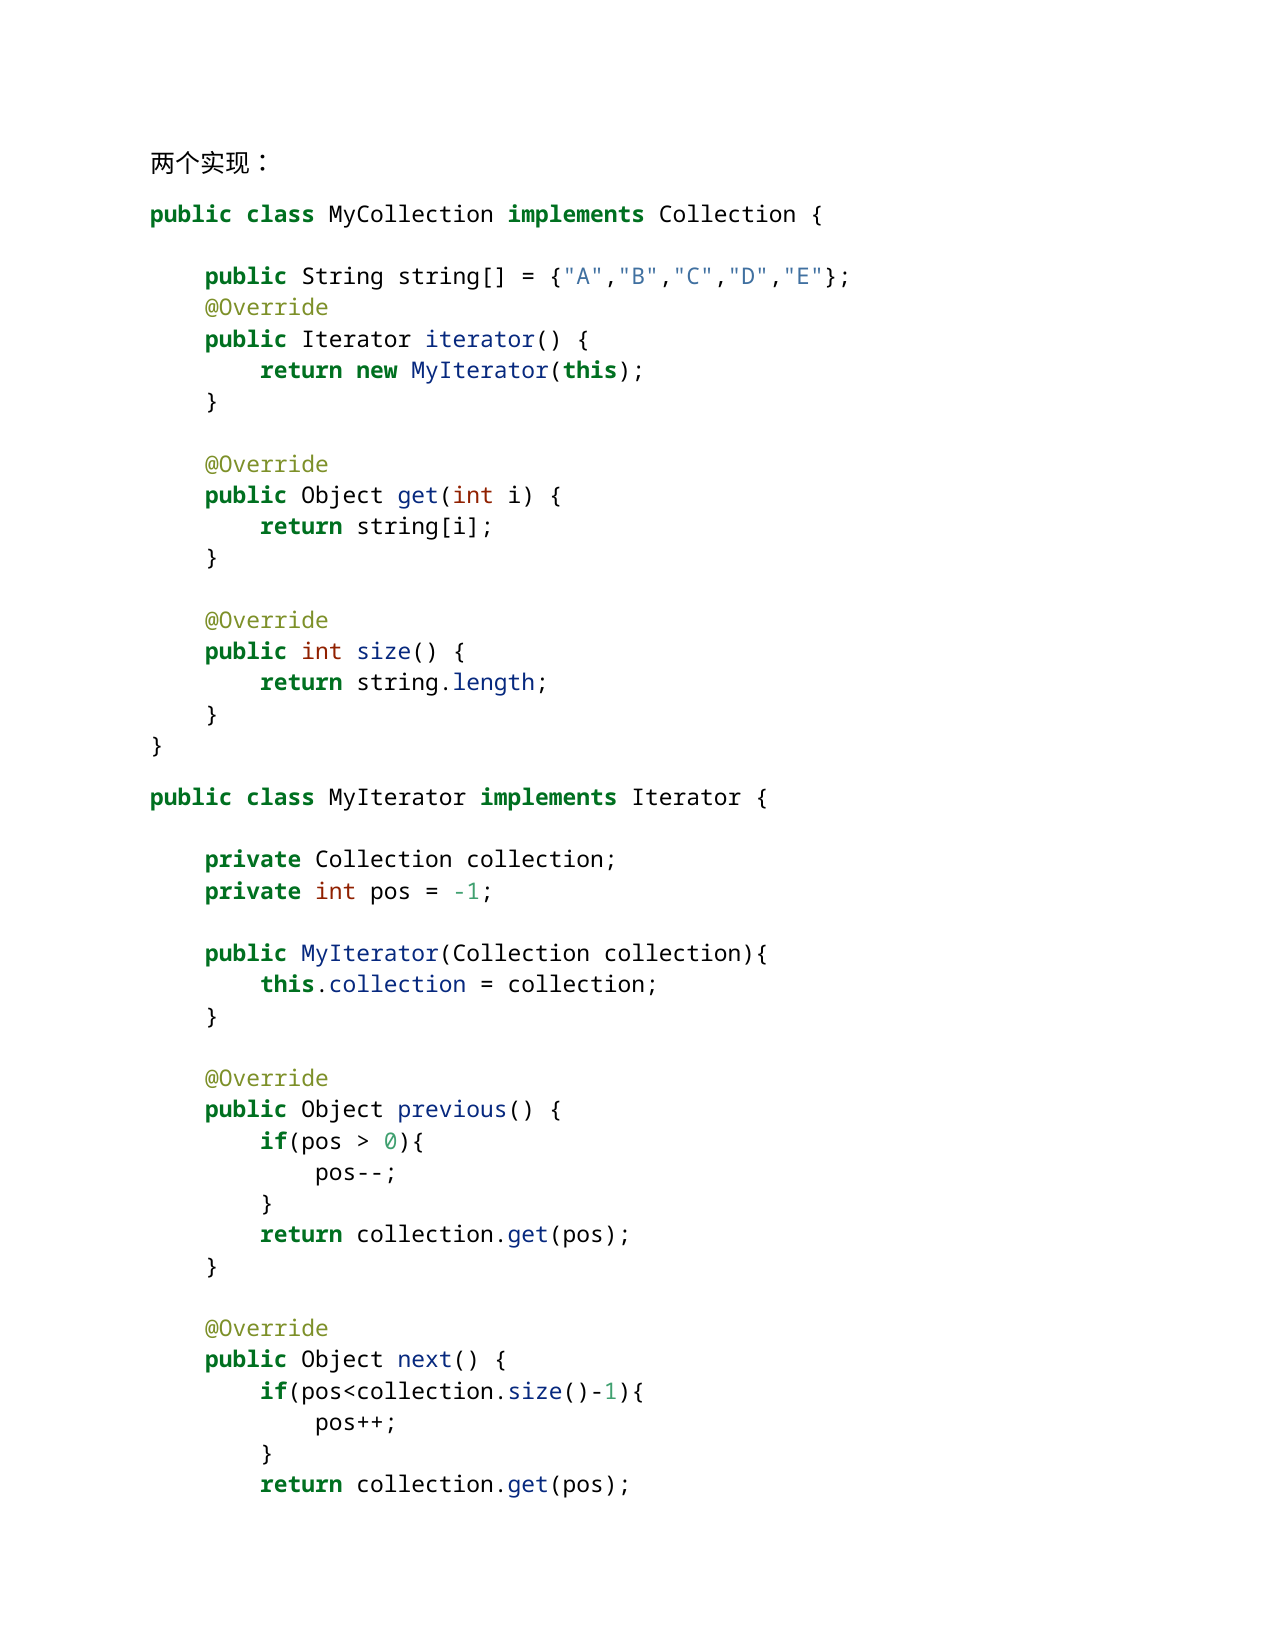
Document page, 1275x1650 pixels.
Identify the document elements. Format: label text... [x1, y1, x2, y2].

text public class MyCollection implements Collection { public String string[] = {"A","B","C","D","E"}; @Override public Iterator iterator() { return new MyIterator(this); } @Override public Object get(int i) { return string[i]; } @Override public int size() { return string.length; } } [150, 197, 1125, 760]
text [150, 781, 1125, 1499]
text 两个实现： [150, 150, 1125, 179]
